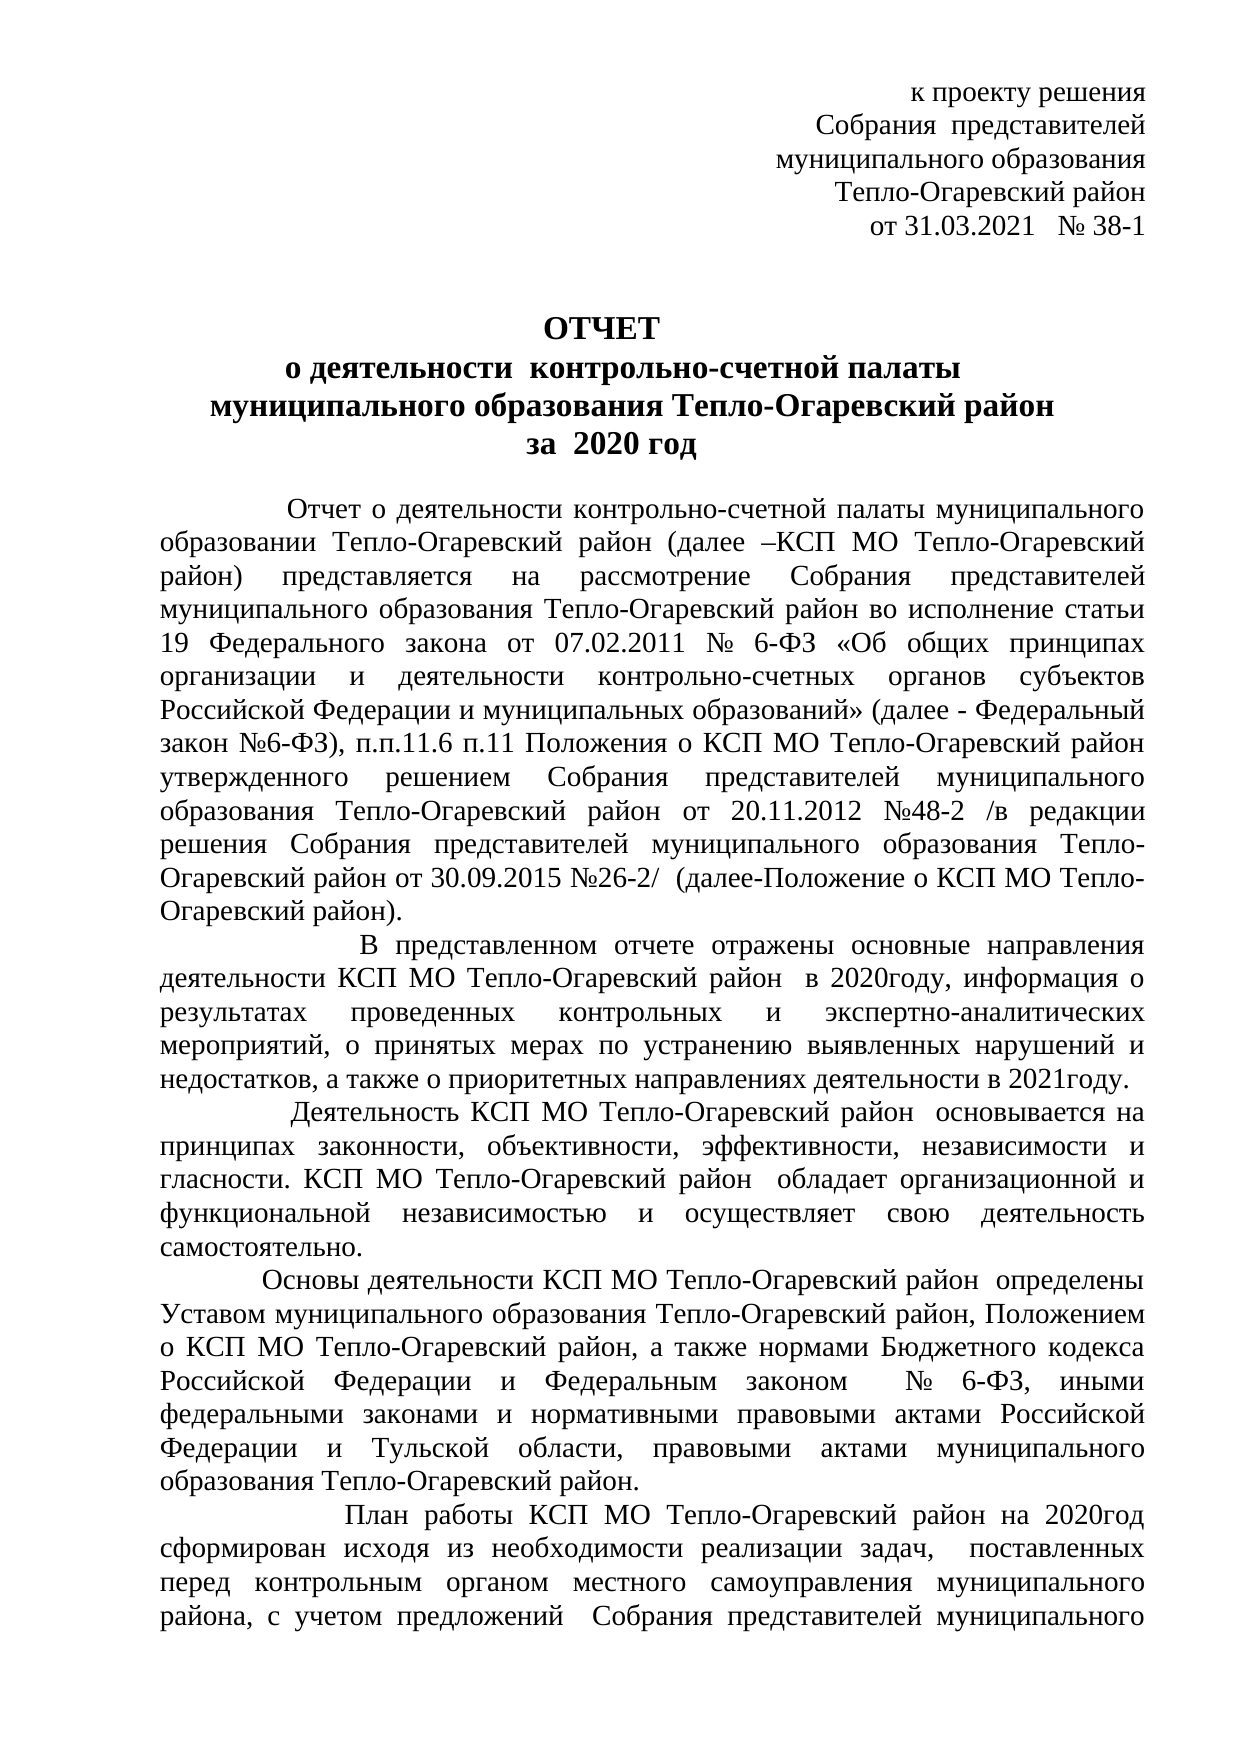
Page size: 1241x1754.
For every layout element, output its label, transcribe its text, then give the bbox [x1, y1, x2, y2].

text Тепло-Огаревский район [159, 174, 1146, 208]
text Отчет о деятельности контрольно-счетной палаты муниципального образовании Тепло-Огаревский район (далее –КСП МО Тепло-Огаревский район) представляется на рассмотрение Собрания представителей муниципального образования Тепло-Огаревский район во исполнение статьи 19 Федерального закона от 07.02.2011 № 6-ФЗ «Об общих принципах организации и деятельности контрольно-счетных органов субъектов Российской Федерации и муниципальных образований» (далее - Федеральный закон №6-ФЗ), п.п.11.6 п.11 Положения о КСП МО Тепло-Огаревский район утвержденного решением Собрания представителей муниципального образования Тепло-Огаревский район от 20.11.2012 №48-2 /в редакции решения Собрания представителей муниципального образования Тепло-Огаревский район от 30.09.2015 №26-2/ (далее-Положение о КСП МО Тепло-Огаревский район). [159, 491, 1146, 927]
text муниципального образования [159, 141, 1146, 174]
text Основы деятельности КСП МО Тепло-Огаревский район определены Уставом муниципального образования Тепло-Огаревский район, Положением о КСП МО Тепло-Огаревский район, а также нормами Бюджетного кодекса Российской Федерации и Федеральным законом № 6-ФЗ, иными федеральными законами и нормативными правовыми актами Российской Федерации и Тульской области, правовыми актами муниципального образования Тепло-Огаревский район. [159, 1262, 1146, 1497]
text муниципального образования Тепло-Огаревский район [159, 385, 1146, 424]
text Деятельность КСП МО Тепло-Огаревский район основывается на принципах законности, объективности, эффективности, независимости и гласности. КСП МО Тепло-Огаревский район обладает организационной и функциональной независимостью и осуществляет свою деятельность самостоятельно. [159, 1094, 1146, 1262]
text ОТЧЕТ [159, 309, 1146, 347]
text к проекту решения [159, 74, 1146, 107]
text Собрания представителей [159, 107, 1146, 141]
text от 31.03.2021 № 38-1 [159, 208, 1146, 242]
text о деятельности контрольно-счетной палаты [159, 347, 1146, 385]
text В представленном отчете отражены основные направления деятельности КСП МО Тепло-Огаревский район в 2020году, информация о результатах проведенных контрольных и экспертно-аналитических мероприятий, о принятых мерах по устранению выявленных нарушений и недостатков, а также о приоритетных направлениях деятельности в 2021году. [159, 927, 1146, 1094]
text за 2020 год [159, 424, 1146, 462]
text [159, 1497, 1146, 1631]
